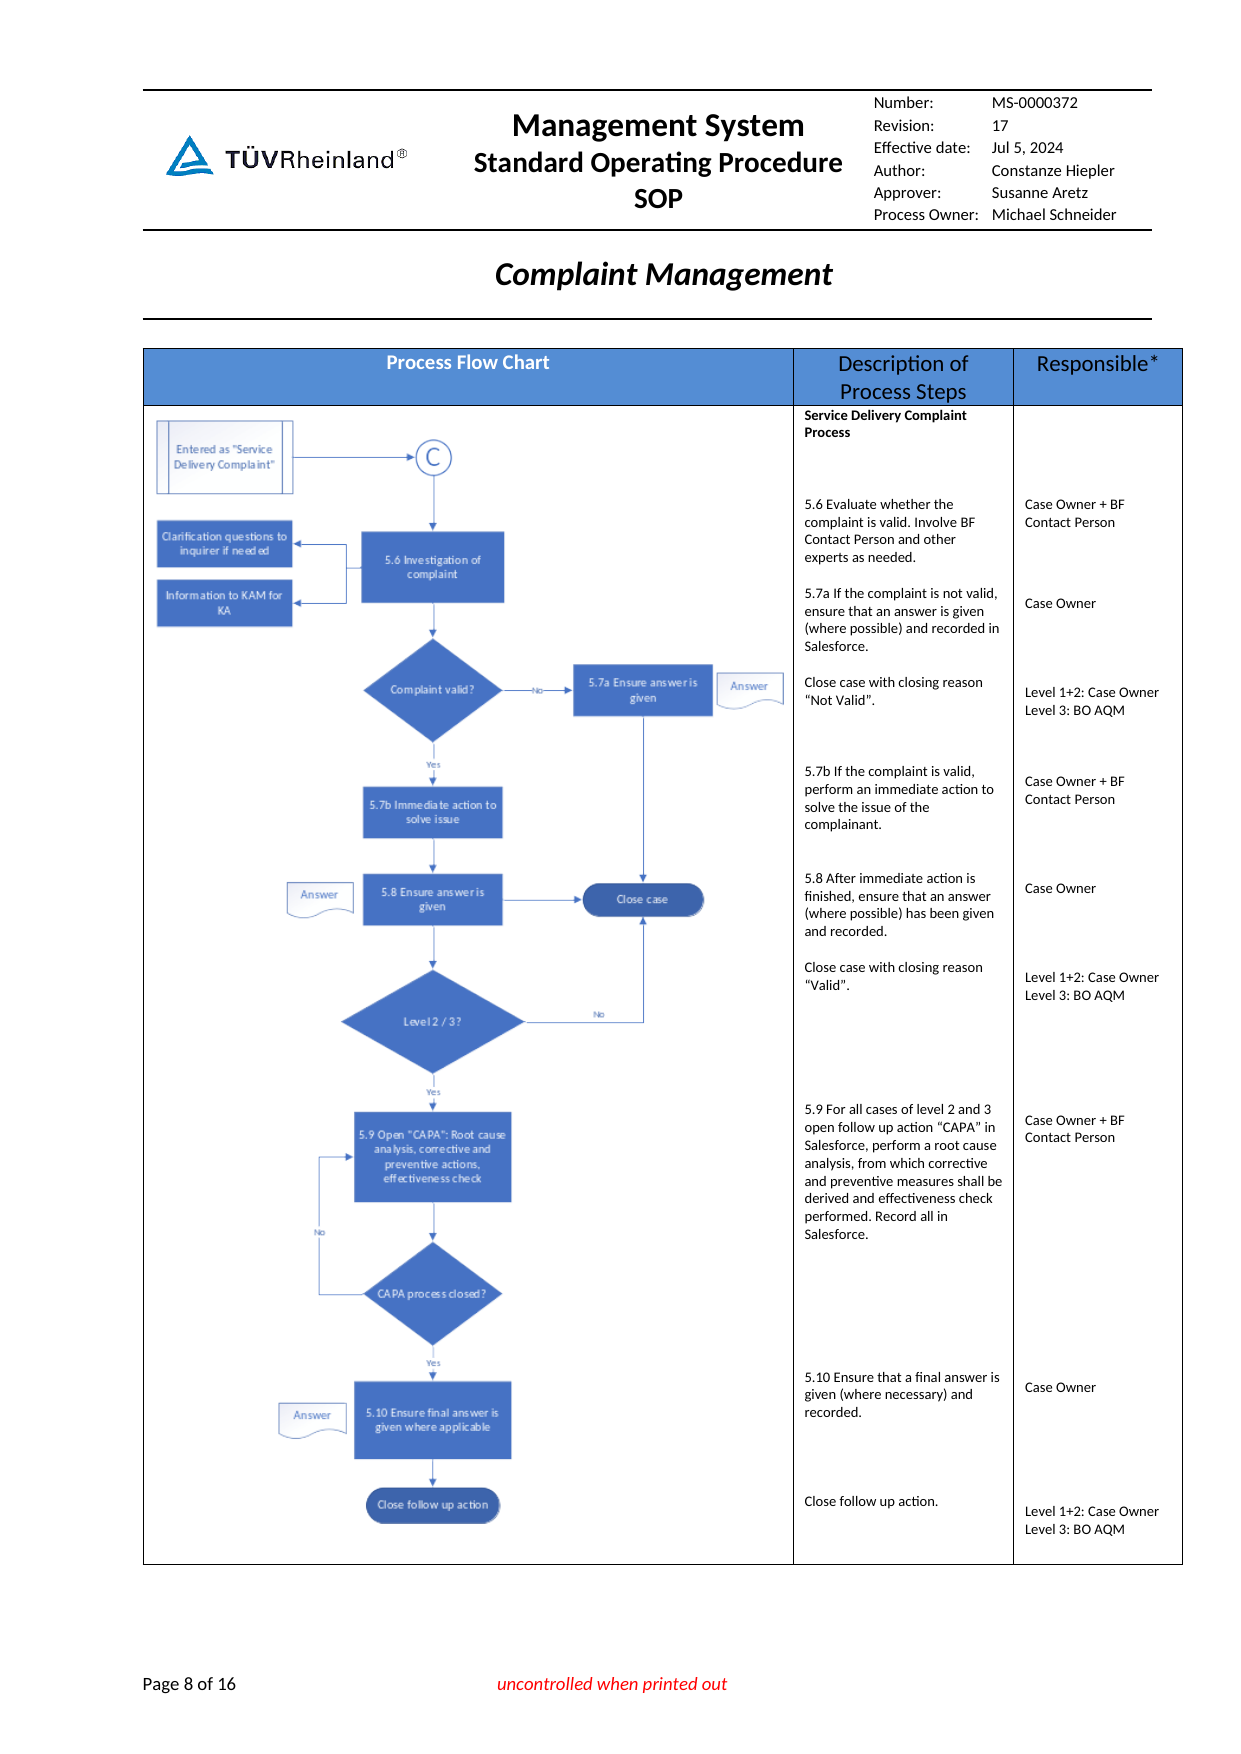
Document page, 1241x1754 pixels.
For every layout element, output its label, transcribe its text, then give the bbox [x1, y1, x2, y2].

table_cell Case Owner + BF Contact Person Case Owner Level 1+2: Case Owner Level 3: BO AQM Case Owner + BF Contact Person Case Owner Level 1+2: Case Owner Level 3: BO AQM Case Owner + BF Contact Person Case Owner Level 1+2: Case Owner Level 3: BO AQM [1014, 406, 1182, 1564]
table_header [144, 349, 793, 405]
table_header [794, 349, 1013, 405]
picture [150, 130, 414, 184]
table_cell Service Delivery Complaint Process 5.6 Evaluate whether the complaint is valid. Involve BF Contact Person and other experts as needed. 5.7a If the complaint is not valid, ensure that an answer is given (where possible) and recorded in Salesforce. Close case with closing reason “Not Valid”. 5.7b If the complaint is valid, perform an immediate action to solve the issue of the complainant. 5.8 After immediate action is finished, ensure that an answer (where possible) has been given and recorded. Close case with closing reason “Valid”. 5.9 For all cases of level 2 and 3 open follow up action “CAPA” in Salesforce, perform a root cause analysis, from which corrective and preventive measures shall be derived and effectiveness check performed. Record all in Salesforce. 5.10 Ensure that a final answer is given (where necessary) and recorded. Close follow up action. [794, 406, 1013, 1564]
table_header [1014, 349, 1182, 405]
table_cell [144, 406, 793, 1564]
